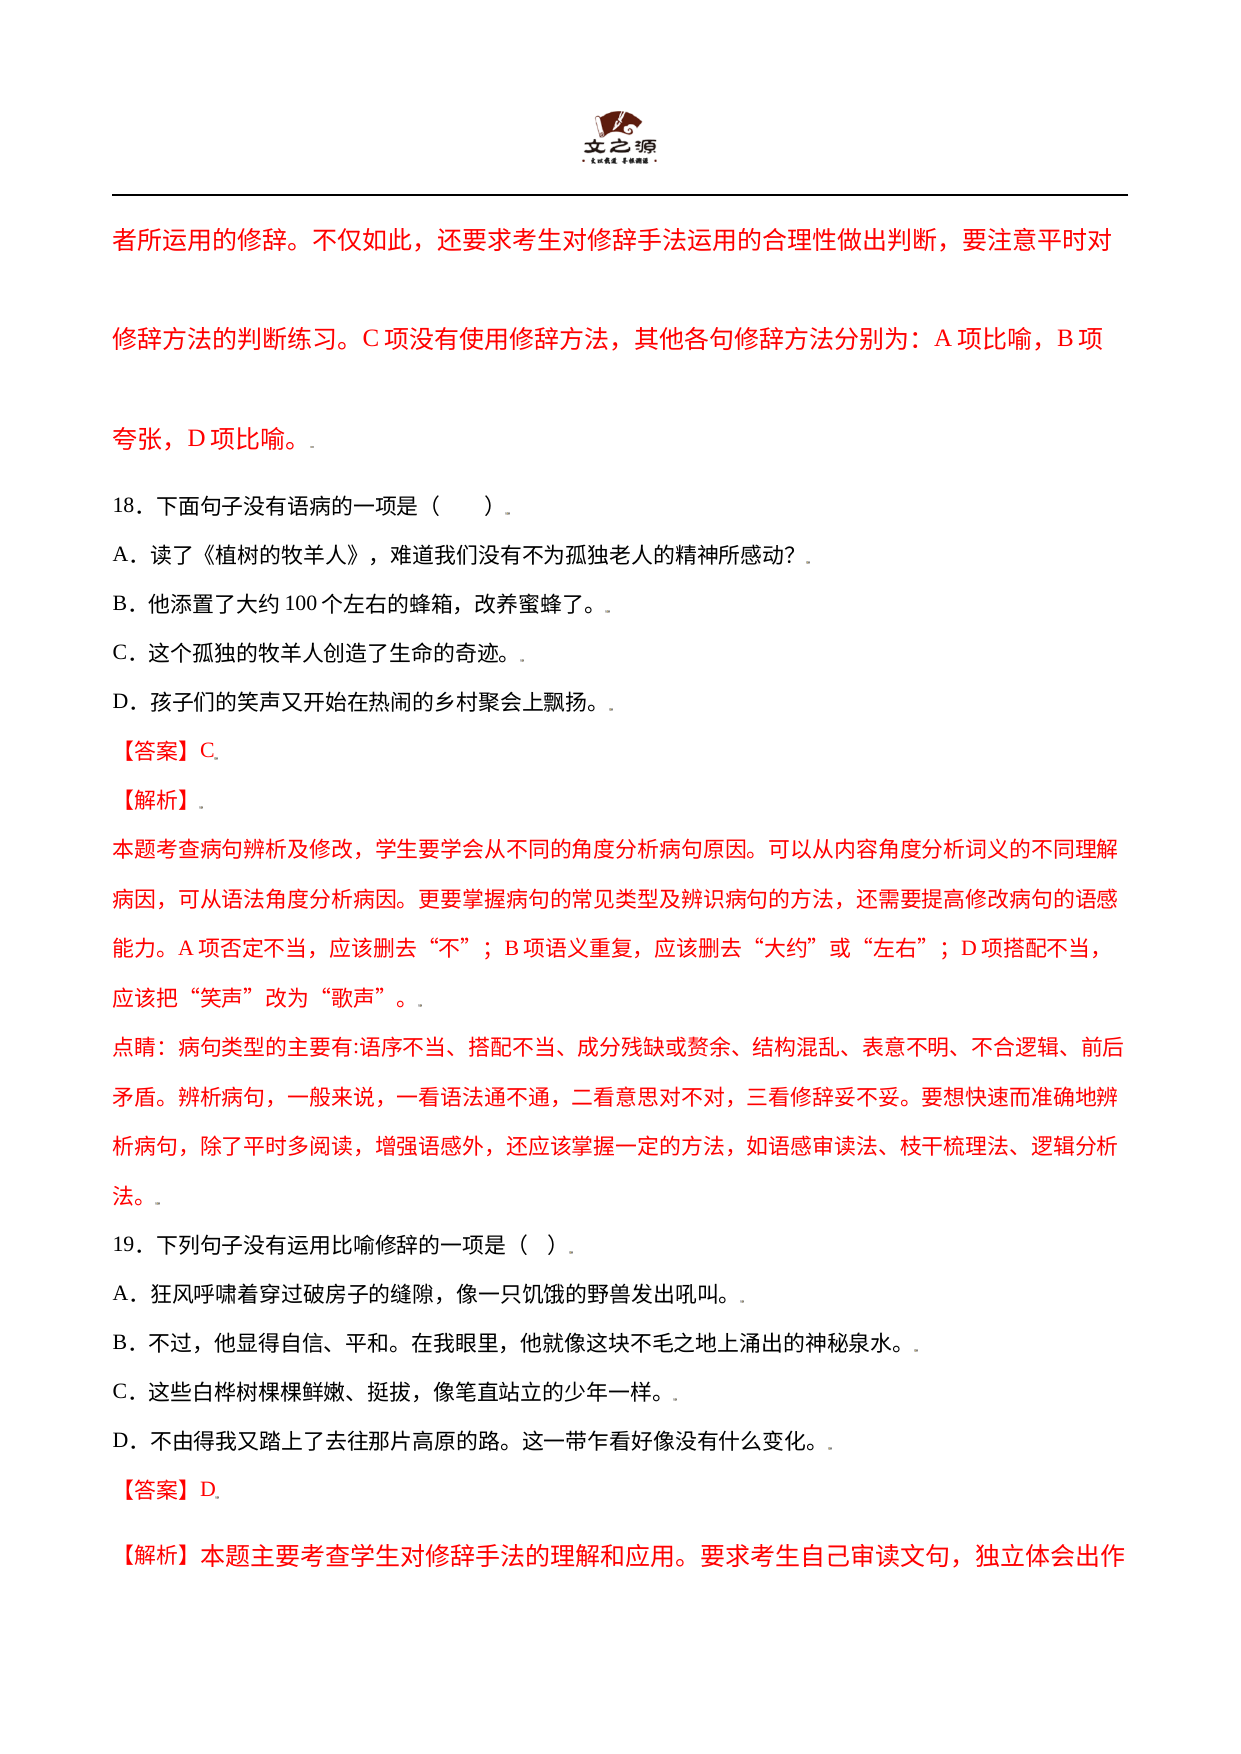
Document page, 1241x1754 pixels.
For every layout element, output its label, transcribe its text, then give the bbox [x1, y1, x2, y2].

text 【解析】本题主要考查学生对修辞手法的理解和应用。要求考生自己审读文句，独立体会出作者所运用的修辞。不仅如此，还要求考生对修辞手法运用的合理性做出判断。D项没有运用比喻的修辞方法，因为没有本体和喻体。 [112, 1521, 1128, 1587]
text 本题考查病句辨析及修改，学生要学会从不同的角度分析病句原因。可以从内容角度分析词义的不同理解病因，可从语法角度分析病因。更要掌握病句的常见类型及辨识病句的方法，还需要提高修改病句的语感能力。A项否定不当，应该删去“不”；B项语义重复，应该删去“大约”或“左右”；D项搭配不当，应该把“笑声”改为“歌声”。 [112, 831, 1128, 1013]
text A．狂风呼啸着穿过破房子的缝隙，像一只饥饿的野兽发出吼叫。 [112, 1276, 1128, 1309]
text B．不过，他显得自信、平和。在我眼里，他就像这块不毛之地上涌出的神秘泉水。 [112, 1325, 1128, 1358]
text 19．下列句子没有运用比喻修辞的一项是（ ） [112, 1227, 1128, 1260]
text 【解析】 [112, 782, 1128, 815]
text B．他添置了大约100个左右的蜂箱，改养蜜蜂了。 [112, 586, 1128, 619]
text 【解析】本题主要考查学生对修辞手法的理解和应用。要求考生自己审读文句，独立体会出作者所运用的修辞。不仅如此，还要求考生对修辞手法运用的合理性做出判断，要注意平时对修辞方法的判断练习。C项没有使用修辞方法，其他各句修辞方法分别为：A项比喻，B项夸张，D项比喻。 [112, 205, 1128, 470]
text D．孩子们的笑声又开始在热闹的乡村聚会上飘扬。 [112, 684, 1128, 717]
text C．这个孤独的牧羊人创造了生命的奇迹。 [112, 635, 1128, 668]
picture [543, 88, 698, 192]
text C．这些白桦树棵棵鲜嫩、挺拔，像笔直站立的少年一样。 [112, 1374, 1128, 1407]
text 18．下面句子没有语病的一项是（ ） [112, 488, 1128, 522]
text A．读了《植树的牧羊人》，难道我们没有不为孤独老人的精神所感动？ [112, 537, 1128, 571]
text 【答案】C [112, 733, 1128, 766]
text 【答案】D [112, 1472, 1128, 1505]
text 点睛：病句类型的主要有:语序不当、搭配不当、成分残缺或赘余、结构混乱、表意不明、不合逻辑、前后矛盾。辨析病句，一般来说，一看语法通不通，二看意思对不对，三看修辞妥不妥。要想快速而准确地辨析病句，除了平时多阅读，增强语感外，还应该掌握一定的方法，如语感审读法、枝干梳理法、逻辑分析法。 [112, 1029, 1128, 1211]
text D．不由得我又踏上了去往那片高原的路。这一带乍看好像没有什么变化。 [112, 1423, 1128, 1456]
